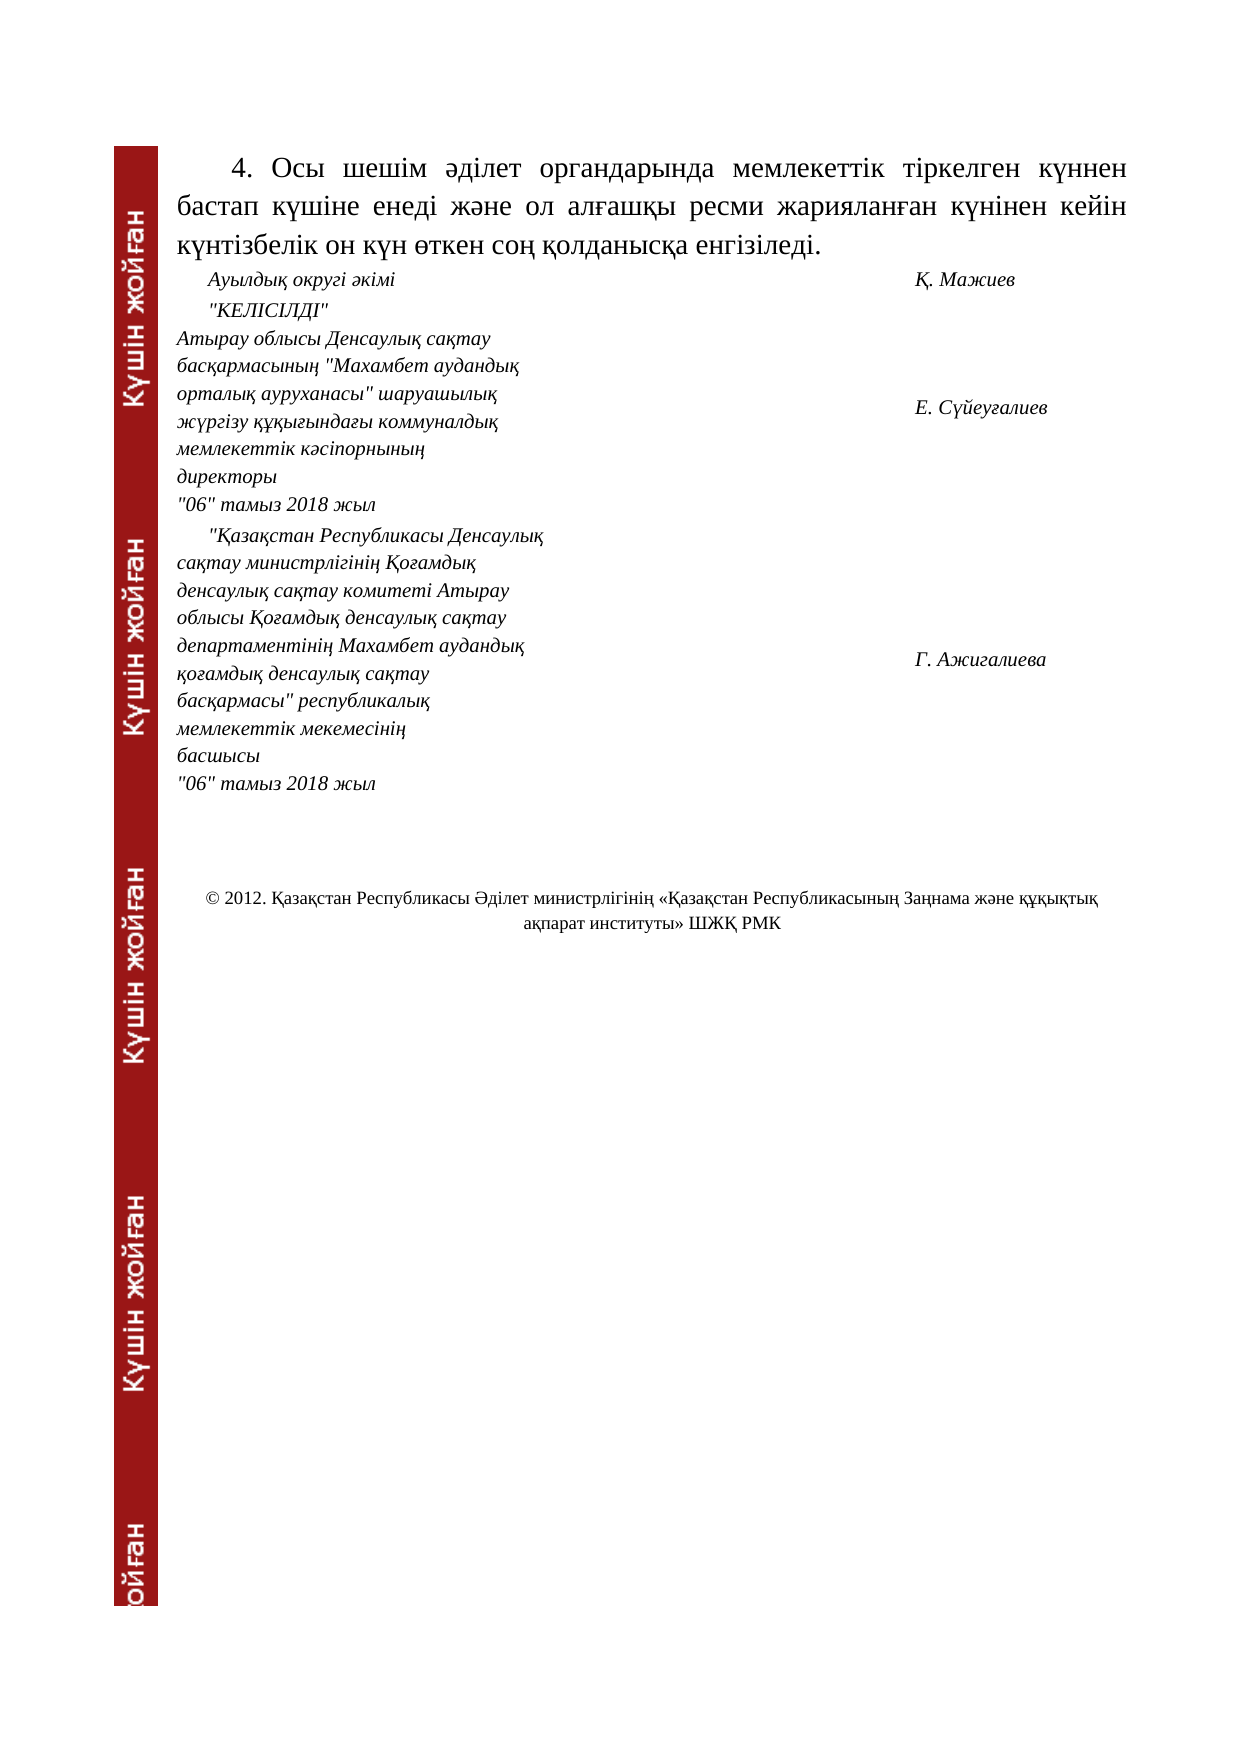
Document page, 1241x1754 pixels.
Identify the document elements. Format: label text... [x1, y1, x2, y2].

picture [114, 933, 158, 1606]
table_cell "КЕЛІСІЛДІ" Атырау облысы Денсаулық сақтау басқармасының "Махамбет аудандық орталық ауруханасы" шаруашылық жүргізу құқығындағы коммуналдық мемлекеттік кәсіпорнының директоры "06" тамыз 2018 жыл [101, 297, 913, 521]
table_header Ауылдық округі әкімі [101, 266, 913, 297]
table_cell "Қазақстан Республикасы Денсаулық сақтау министрлігінің Қоғамдық денсаулық сақтау комитеті Атырау облысы Қоғамдық денсаулық сақтау департаментінің Махамбет аудандық қоғамдық денсаулық сақтау басқармасы" республикалық мемлекеттік мекемесінің басшысы "06" тамыз 2018 жыл [101, 521, 913, 800]
picture [114, 261, 158, 266]
text 4. Осы шешім әділет органдарында мемлекеттік тіркелген күннен бастап күшіне енеді және ол алғашқы ресми жарияланған күнінен кейін күнтізбелік он күн өткен соң қолданысқа енгізіледі. [112, 150, 1128, 261]
table_header Қ. Мажиев [914, 266, 1240, 297]
picture [114, 800, 158, 887]
text © 2012. Қазақстан Республикасы Әділет министрлігінің «Қазақстан Республикасының Заңнама және құқықтық ақпарат институты» ШЖҚ РМК [112, 887, 1128, 933]
table_cell Е. Сүйеуғалиев [914, 297, 1240, 521]
table_cell Г. Ажигалиева [914, 521, 1240, 800]
picture [114, 146, 158, 150]
